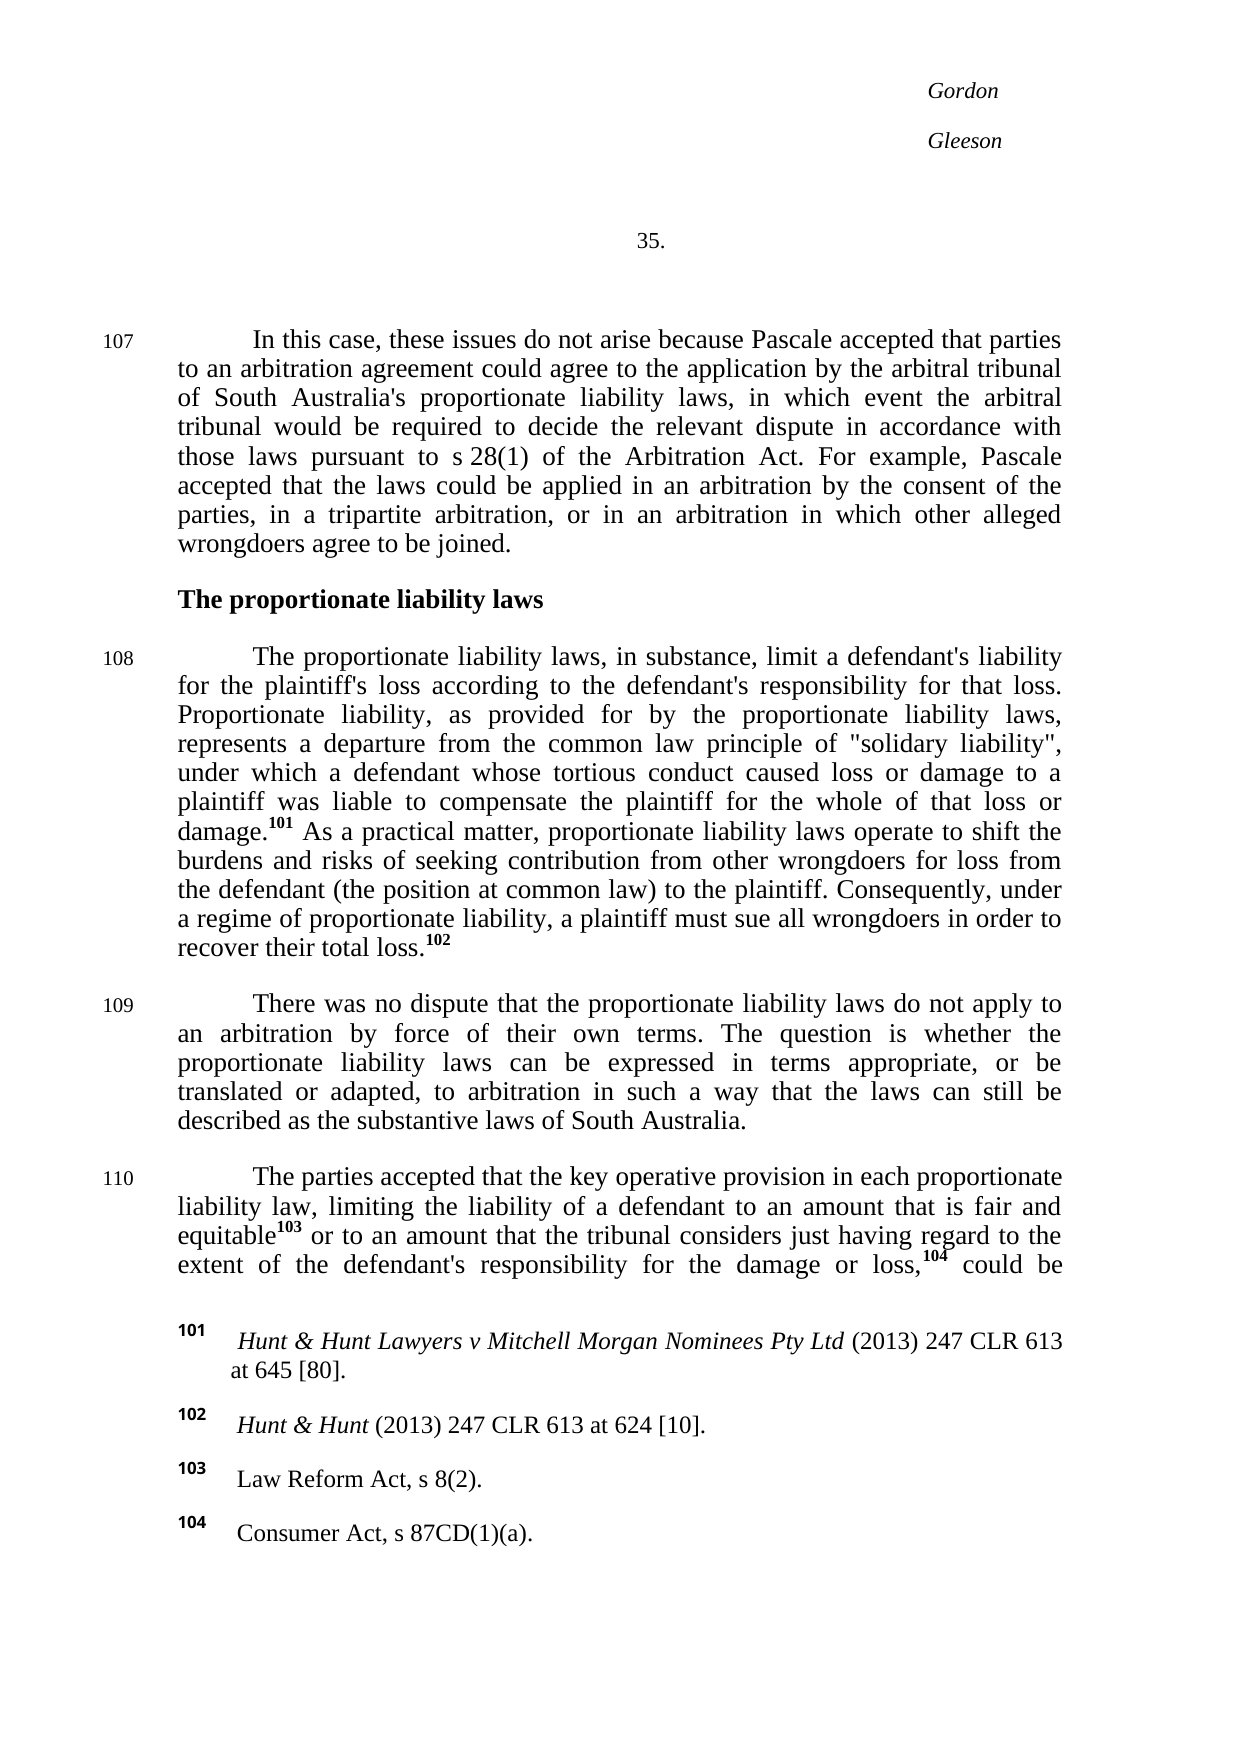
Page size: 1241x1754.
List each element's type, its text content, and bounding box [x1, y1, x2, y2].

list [102, 1162, 1063, 1279]
list The proportionate liability laws, in substance, limit a defendant's liability for the plaintiff's loss according to the defendant's responsibility for that loss. Proportionate liability, as provided for by the proportionate liability laws, represents a departure from the common law principle of "solidary liability", under which a defendant whose tortious conduct caused loss or damage to a plaintiff was liable to compensate the plaintiff for the whole of that loss or damage. As a practical matter, proportionate liability laws operate to shift the burdens and risks of seeking contribution from other wrongdoers for loss from the defendant (the position at common law) to the plaintiff. Consequently, under a regime of proportionate liability, a plaintiff must sue all wrongdoers in order to recover their total loss. [102, 642, 1063, 962]
list In this case, these issues do not arise because Pascale accepted that parties to an arbitration agreement could agree to the application by the arbitral tribunal of South Australia's proportionate liability laws, in which event the arbitral tribunal would be required to decide the relevant dispute in accordance with those laws pursuant to s 28(1) of the Arbitration Act. For example, Pascale accepted that the laws could be applied in an arbitration by the consent of the parties, in a tripartite arbitration, or in an arbitration in which other alleged wrongdoers agree to be joined. [102, 325, 1063, 558]
subtitle The proportionate liability laws [177, 585, 1063, 614]
list There was no dispute that the proportionate liability laws do not apply to an arbitration by force of their own terms. The question is whether the proportionate liability laws can be expressed in terms appropriate, or be translated or adapted, to arbitration in such a way that the laws can still be described as the substantive laws of South Australia. [102, 989, 1063, 1135]
